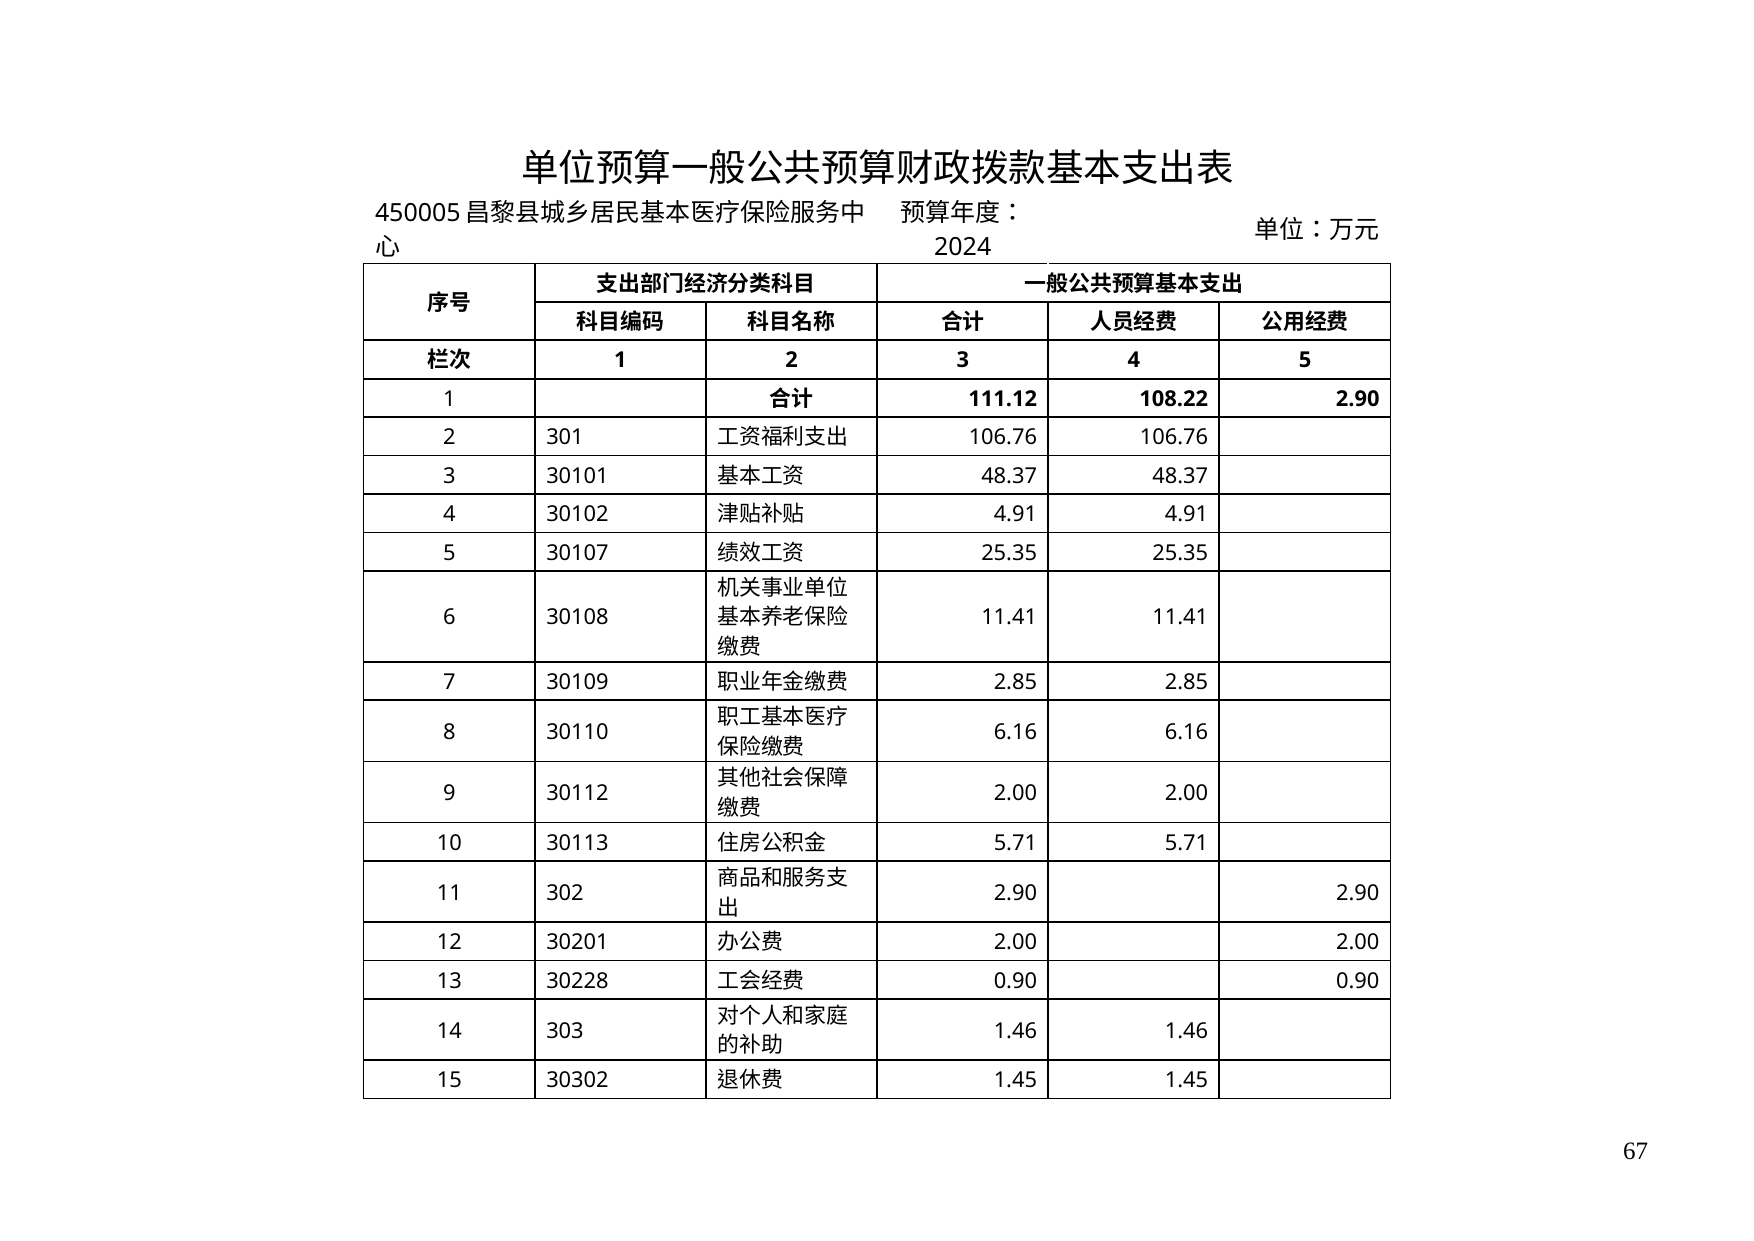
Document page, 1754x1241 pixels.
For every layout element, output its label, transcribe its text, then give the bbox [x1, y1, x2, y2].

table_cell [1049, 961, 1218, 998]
text 单位预算一般公共预算财政拨款基本支出表 [106, 142, 1648, 193]
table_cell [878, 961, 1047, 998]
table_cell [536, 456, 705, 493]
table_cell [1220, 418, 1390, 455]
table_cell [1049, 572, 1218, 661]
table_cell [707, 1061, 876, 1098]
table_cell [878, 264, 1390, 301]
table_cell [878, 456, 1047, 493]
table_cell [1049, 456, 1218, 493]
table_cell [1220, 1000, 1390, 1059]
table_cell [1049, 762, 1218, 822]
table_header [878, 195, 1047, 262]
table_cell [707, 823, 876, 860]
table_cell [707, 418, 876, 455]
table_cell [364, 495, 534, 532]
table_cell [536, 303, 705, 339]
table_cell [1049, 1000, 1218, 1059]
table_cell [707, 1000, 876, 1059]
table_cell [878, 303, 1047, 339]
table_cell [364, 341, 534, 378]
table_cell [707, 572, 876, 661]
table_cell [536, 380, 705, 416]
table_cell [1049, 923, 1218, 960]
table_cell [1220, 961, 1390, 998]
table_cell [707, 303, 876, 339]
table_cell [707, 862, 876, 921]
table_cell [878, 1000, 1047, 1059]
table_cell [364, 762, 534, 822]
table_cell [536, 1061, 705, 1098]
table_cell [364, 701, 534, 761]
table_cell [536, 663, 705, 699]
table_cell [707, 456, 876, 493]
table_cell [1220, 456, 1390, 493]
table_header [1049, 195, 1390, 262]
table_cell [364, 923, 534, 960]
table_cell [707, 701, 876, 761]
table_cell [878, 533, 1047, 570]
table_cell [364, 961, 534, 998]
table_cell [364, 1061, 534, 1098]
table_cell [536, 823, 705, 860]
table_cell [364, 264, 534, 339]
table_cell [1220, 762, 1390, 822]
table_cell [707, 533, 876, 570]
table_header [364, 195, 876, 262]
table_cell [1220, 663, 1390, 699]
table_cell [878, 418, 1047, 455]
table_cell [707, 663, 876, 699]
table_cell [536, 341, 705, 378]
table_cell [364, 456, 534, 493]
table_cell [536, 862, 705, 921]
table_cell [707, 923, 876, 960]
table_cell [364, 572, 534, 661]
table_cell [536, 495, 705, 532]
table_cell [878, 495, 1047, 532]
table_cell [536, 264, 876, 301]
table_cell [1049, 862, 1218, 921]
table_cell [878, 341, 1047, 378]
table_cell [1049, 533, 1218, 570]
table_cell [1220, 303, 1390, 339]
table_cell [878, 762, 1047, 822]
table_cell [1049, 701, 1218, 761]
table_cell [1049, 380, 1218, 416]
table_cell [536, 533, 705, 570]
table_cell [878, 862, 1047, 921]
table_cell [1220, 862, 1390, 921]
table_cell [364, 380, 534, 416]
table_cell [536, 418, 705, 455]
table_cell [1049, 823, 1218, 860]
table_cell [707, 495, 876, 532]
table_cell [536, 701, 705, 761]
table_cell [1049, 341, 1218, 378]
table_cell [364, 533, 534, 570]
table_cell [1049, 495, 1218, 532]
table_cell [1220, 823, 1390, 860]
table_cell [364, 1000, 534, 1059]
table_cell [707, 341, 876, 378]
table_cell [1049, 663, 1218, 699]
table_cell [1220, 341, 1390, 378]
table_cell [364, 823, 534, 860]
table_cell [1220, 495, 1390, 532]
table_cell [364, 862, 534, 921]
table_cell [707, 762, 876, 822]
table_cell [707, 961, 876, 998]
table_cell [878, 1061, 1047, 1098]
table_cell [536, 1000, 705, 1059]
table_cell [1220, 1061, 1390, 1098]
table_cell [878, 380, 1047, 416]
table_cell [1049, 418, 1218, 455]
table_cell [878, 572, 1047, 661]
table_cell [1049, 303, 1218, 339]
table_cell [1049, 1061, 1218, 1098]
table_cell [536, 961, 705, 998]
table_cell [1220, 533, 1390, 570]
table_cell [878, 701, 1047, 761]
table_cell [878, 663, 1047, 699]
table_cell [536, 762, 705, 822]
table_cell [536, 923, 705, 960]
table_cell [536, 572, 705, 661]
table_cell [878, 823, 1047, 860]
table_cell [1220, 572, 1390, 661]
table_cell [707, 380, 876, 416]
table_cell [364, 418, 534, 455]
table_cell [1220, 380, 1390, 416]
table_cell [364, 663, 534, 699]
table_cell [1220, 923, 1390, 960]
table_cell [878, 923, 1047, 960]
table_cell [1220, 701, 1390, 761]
